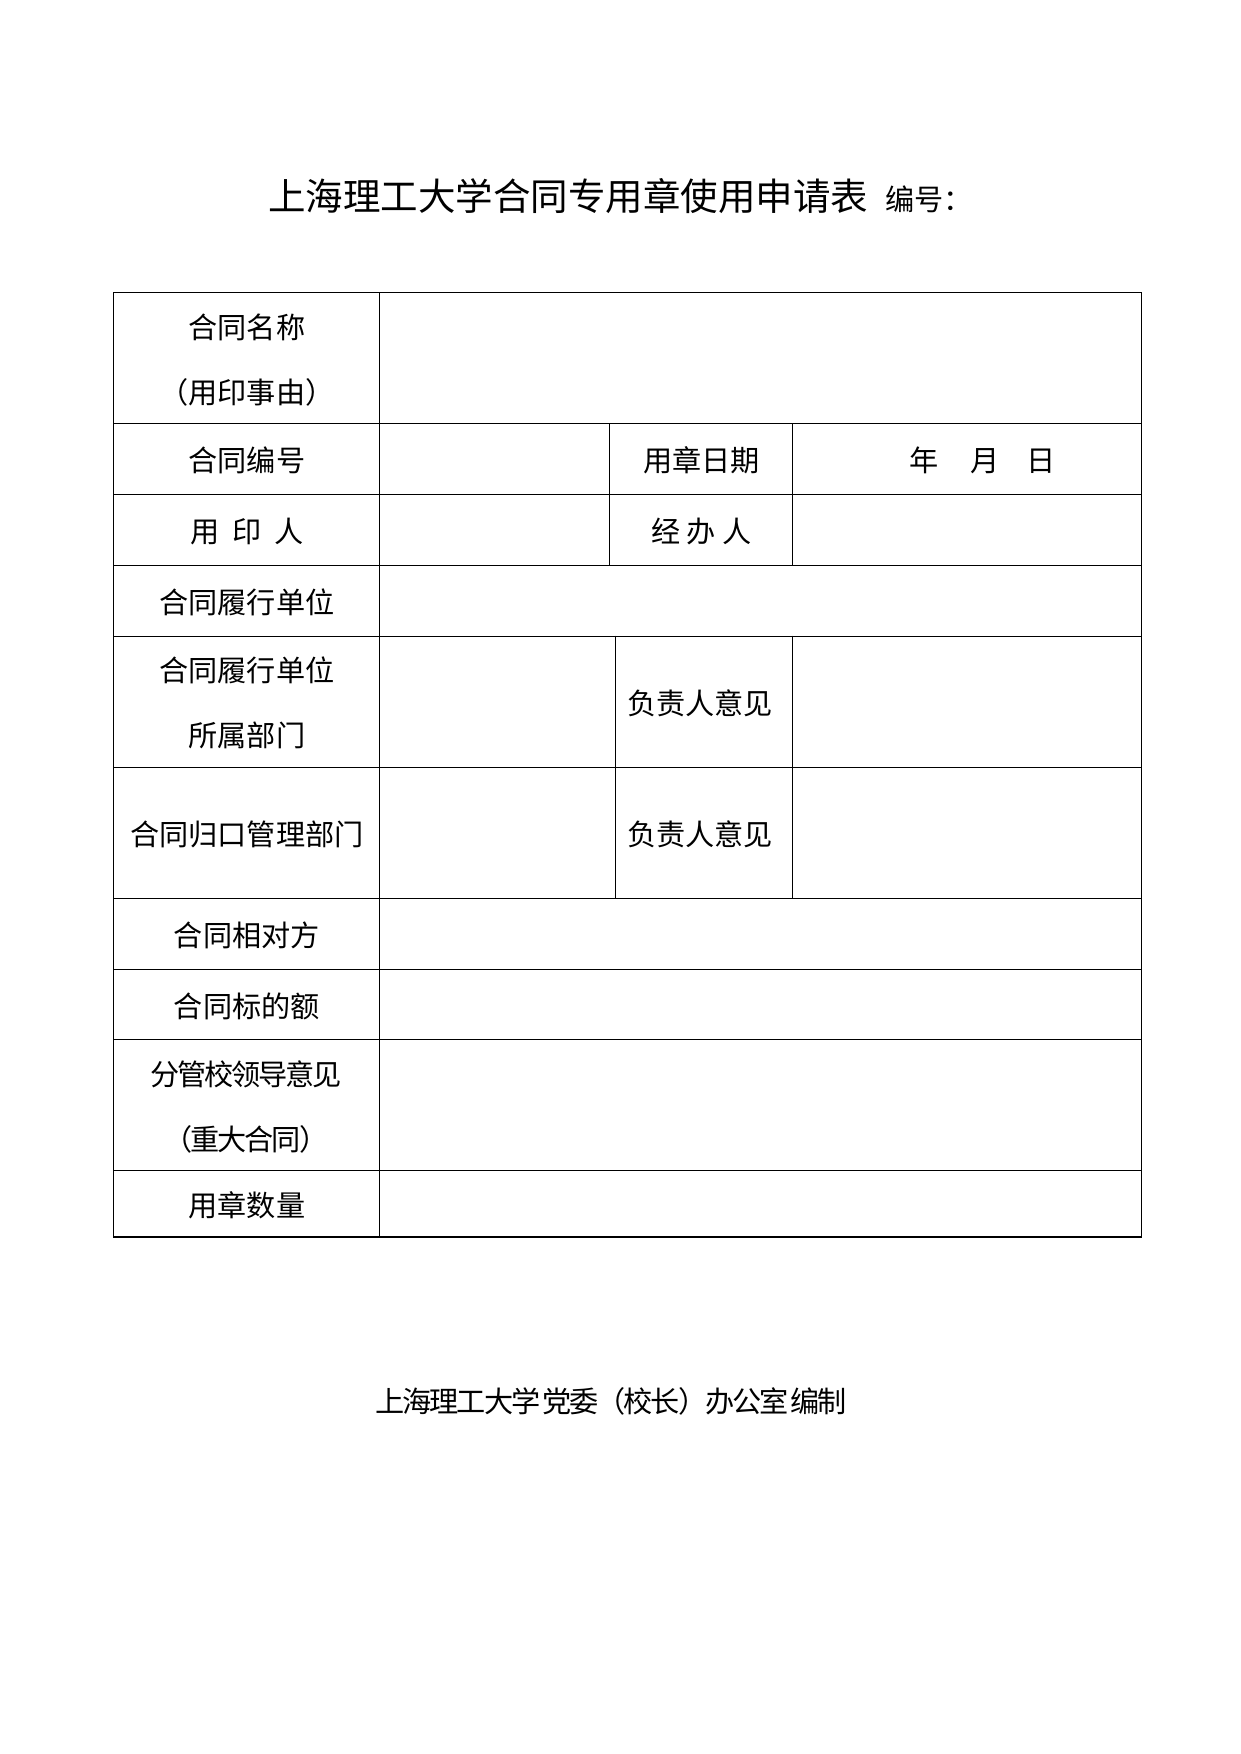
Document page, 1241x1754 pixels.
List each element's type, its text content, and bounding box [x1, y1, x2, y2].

table_cell [380, 1171, 1141, 1236]
table_cell 合同归口管理部门 [114, 768, 379, 898]
table_cell 合同标的额 [114, 970, 379, 1039]
table_header [380, 293, 1141, 423]
table_header 合同名称 （用印事由） [114, 293, 379, 423]
table_cell [380, 899, 1141, 968]
table_cell 经 办 人 [610, 495, 792, 565]
table_cell [380, 637, 615, 767]
table_cell 负责人意见 [616, 637, 792, 767]
table_cell 合同履行单位 [114, 566, 379, 636]
table_cell [380, 495, 609, 565]
table_cell [793, 637, 1141, 767]
table_cell [380, 768, 615, 898]
table_cell [380, 566, 1141, 636]
table_cell [380, 424, 609, 494]
table_cell 分管校领导意见 （重大合同） [114, 1040, 379, 1170]
table_cell 用章数量 [114, 1171, 379, 1236]
table_cell 年 月 日 [793, 424, 1141, 494]
table_cell [380, 970, 1141, 1039]
table_cell 用 印 人 [114, 495, 379, 565]
table_cell [793, 495, 1141, 565]
text 上海理工大学合同专用章使用申请表 编号： [187, 162, 1053, 227]
text 上海理工大学 党委（校长）办公室 编制 [187, 1367, 988, 1432]
table_cell 合同相对方 [114, 899, 379, 968]
table_cell [793, 768, 1141, 898]
table_cell 负责人意见 [616, 768, 792, 898]
table_cell 合同编号 [114, 424, 379, 494]
table_cell [380, 1040, 1141, 1170]
table_cell 合同履行单位 所属部门 [114, 637, 379, 767]
table_cell 用章日期 [610, 424, 792, 494]
